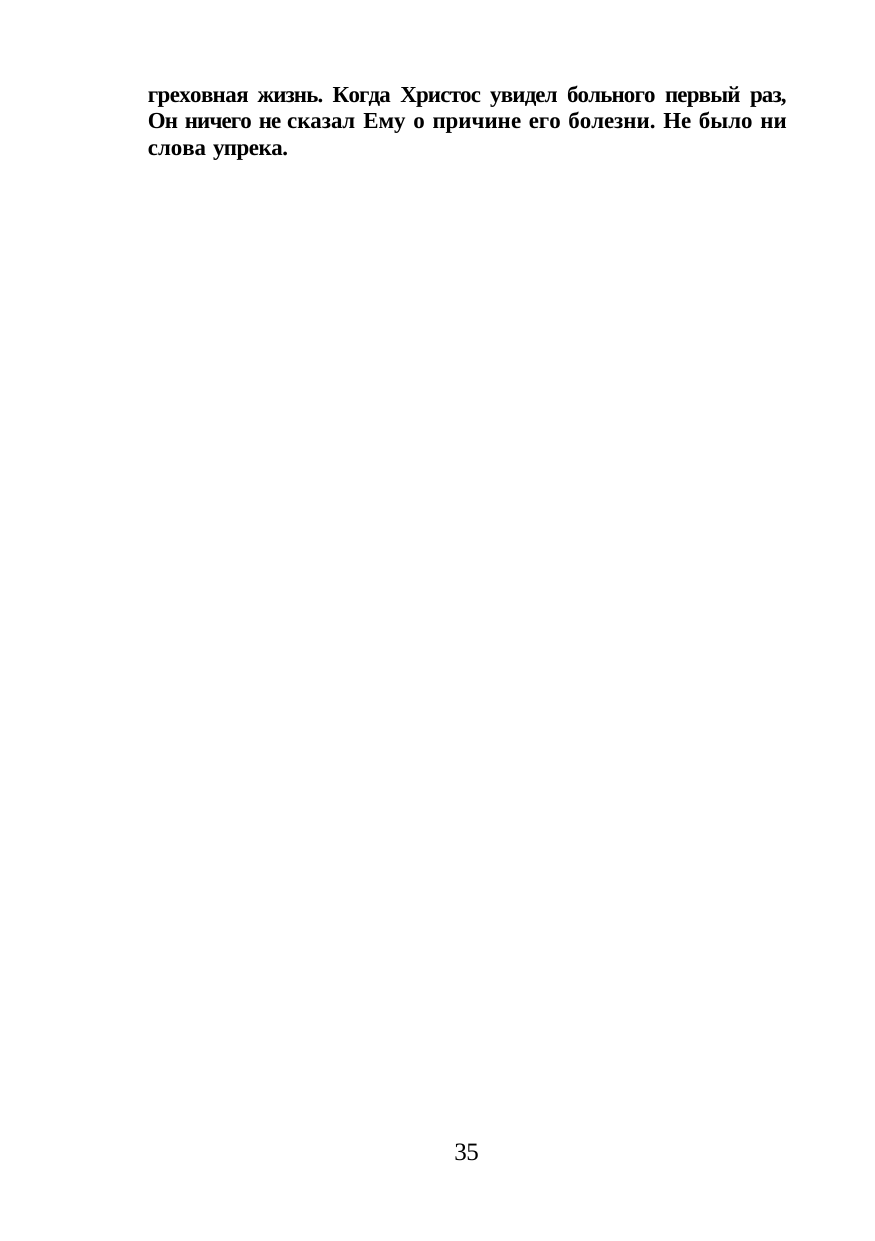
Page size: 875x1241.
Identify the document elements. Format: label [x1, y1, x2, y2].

text [148, 81, 787, 160]
